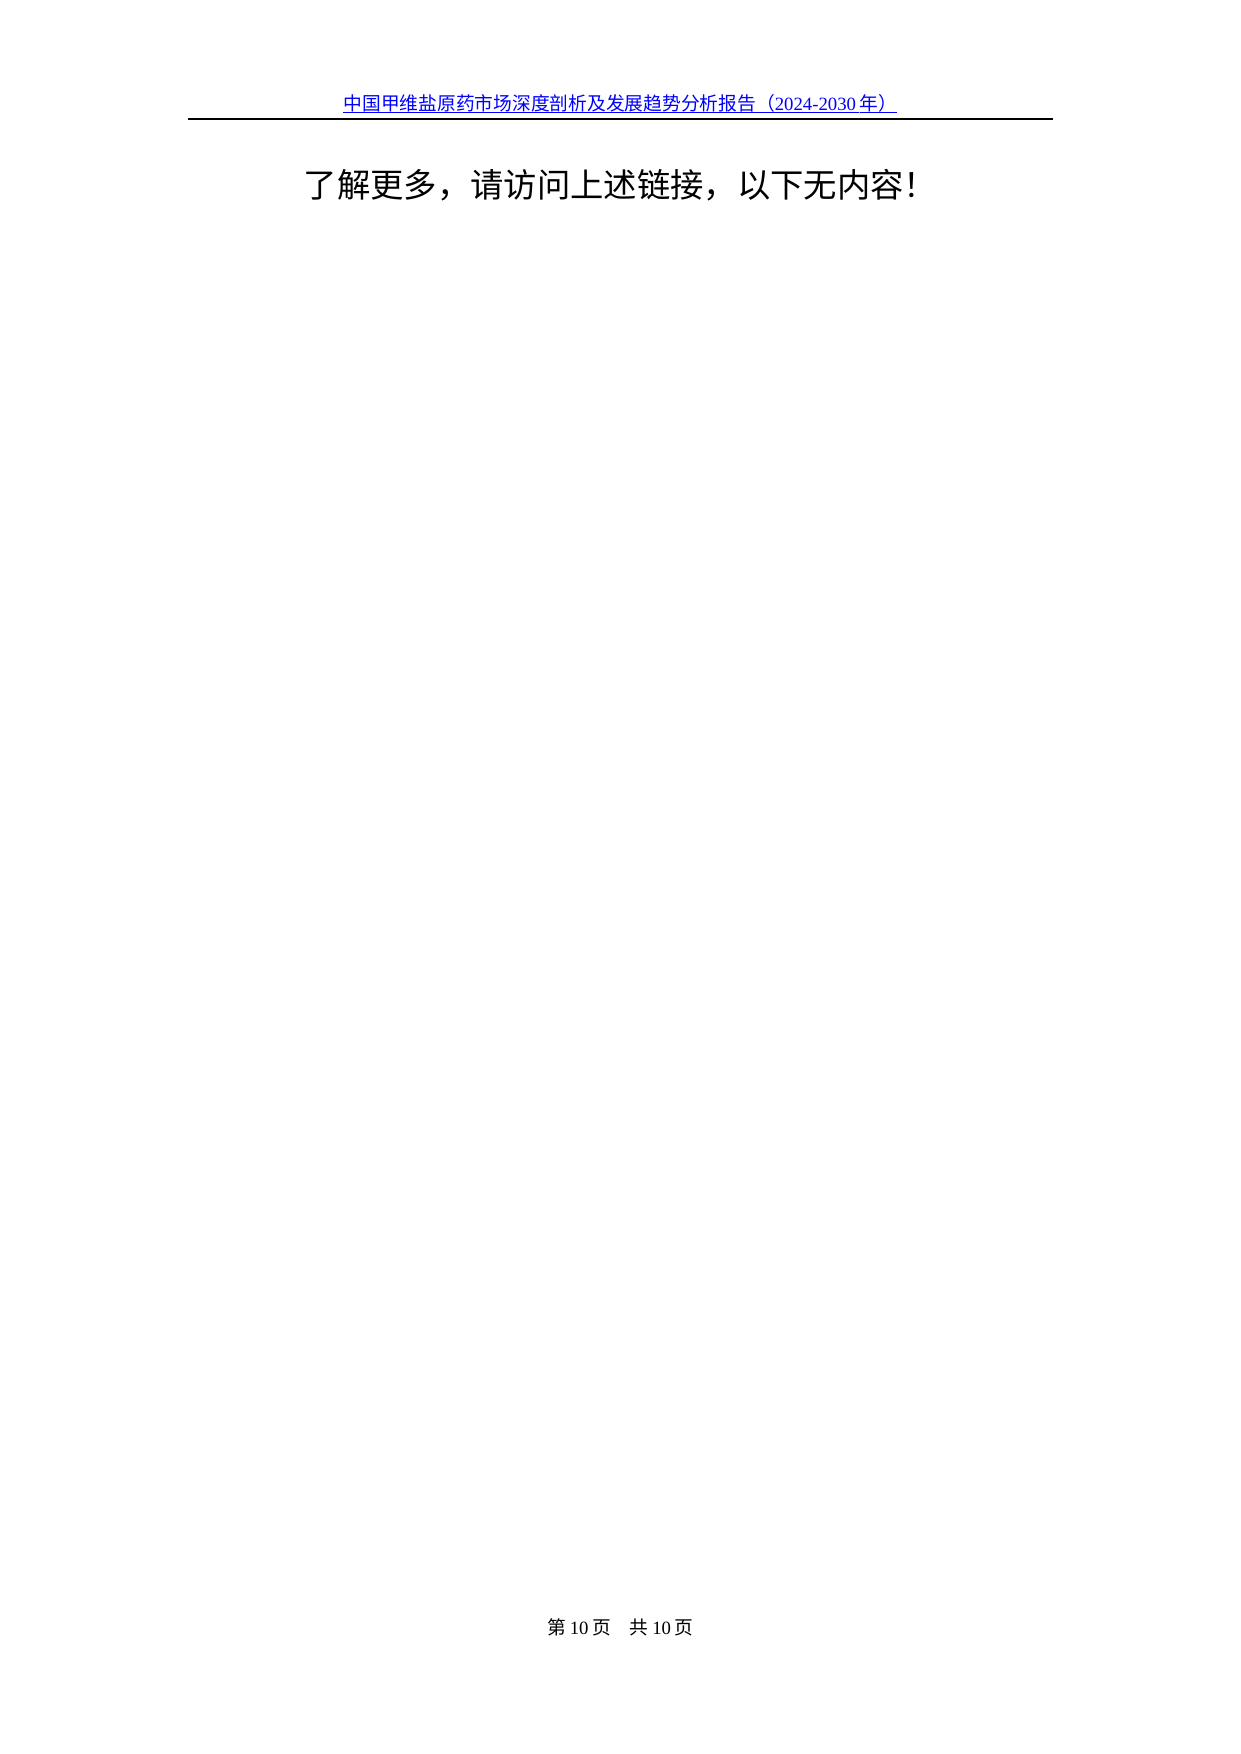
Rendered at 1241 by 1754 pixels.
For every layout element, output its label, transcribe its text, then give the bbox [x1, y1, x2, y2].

title 了解更多，请访问上述链接，以下无内容！ [187, 150, 1053, 215]
